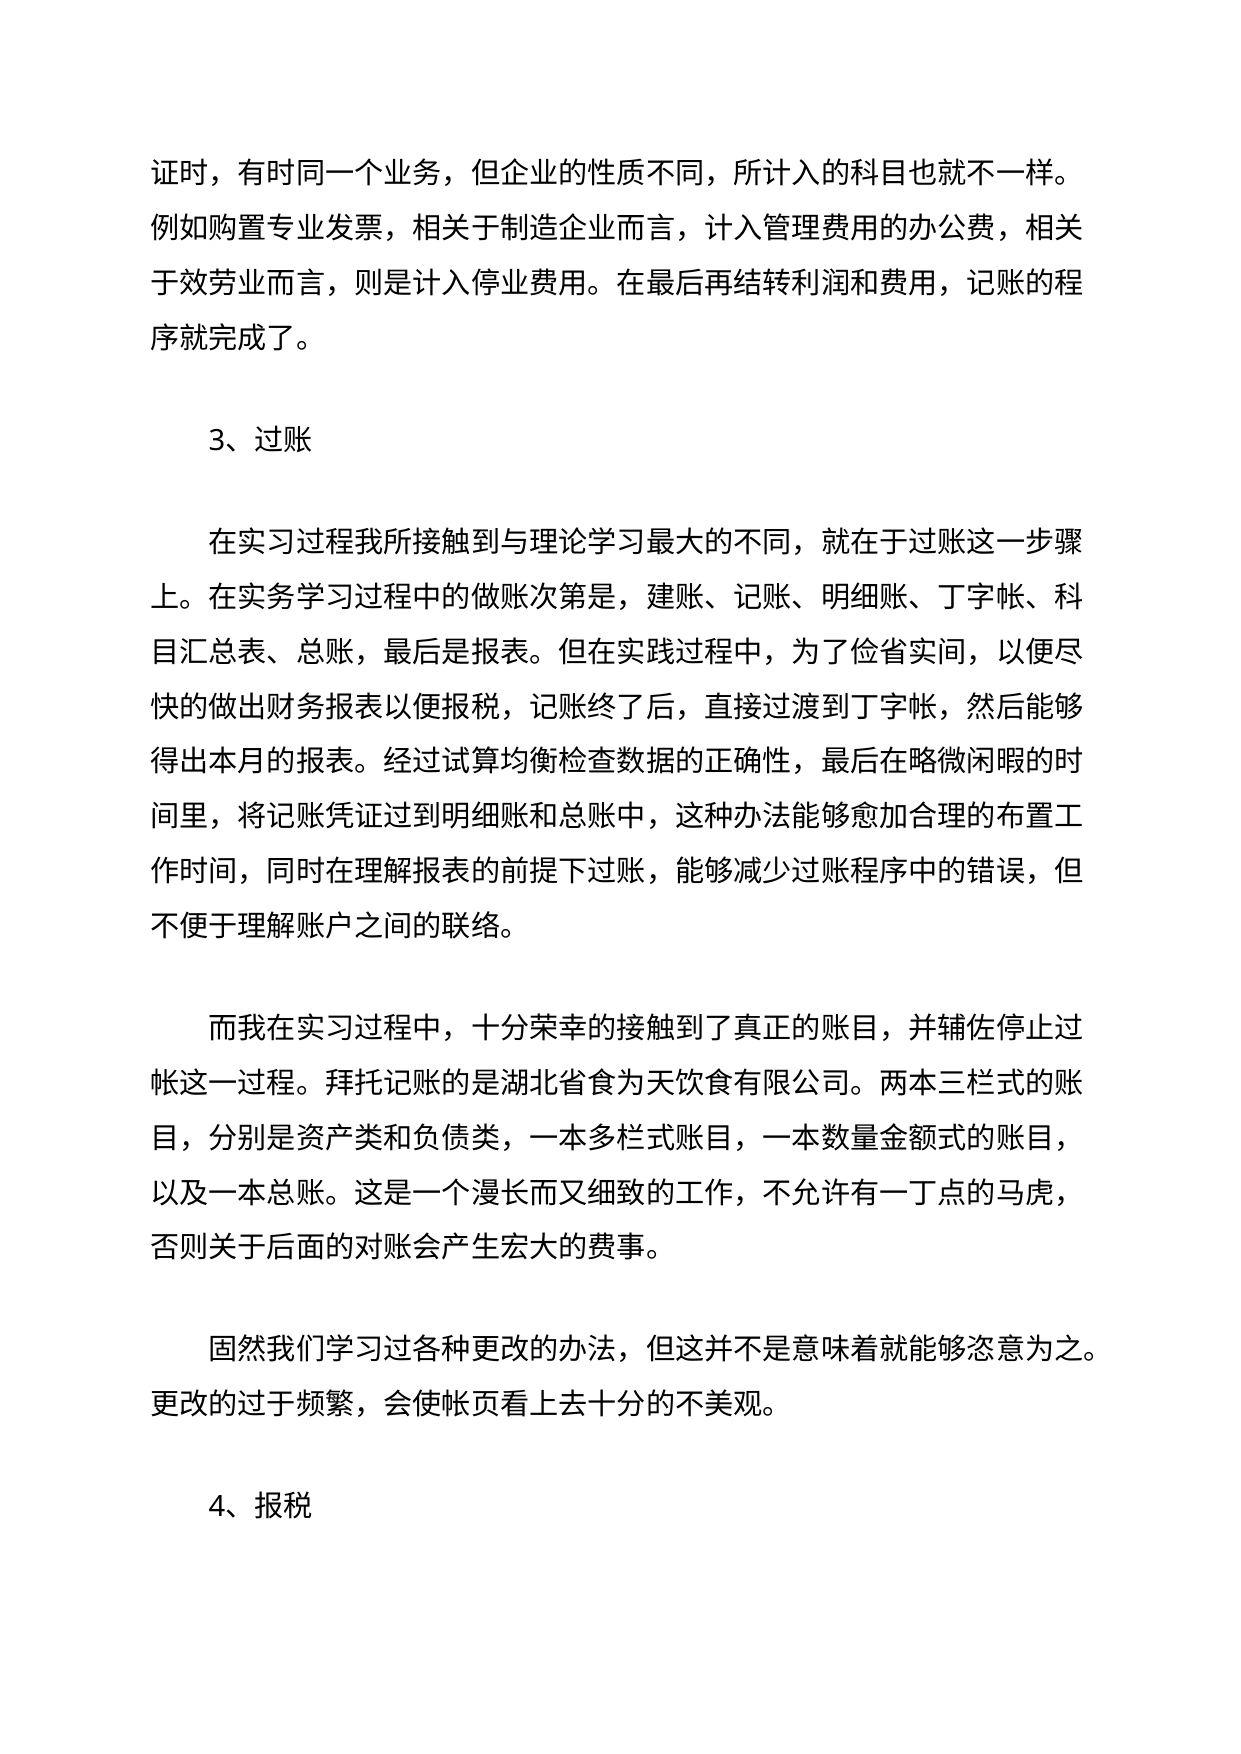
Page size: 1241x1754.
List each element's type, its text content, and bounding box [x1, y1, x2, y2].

text 3、过账 [150, 416, 1090, 459]
text 而我在实习过程中，十分荣幸的接触到了真正的账目，并辅佐停止过帐这一过程。拜托记账的是湖北省食为天饮食有限公司。两本三栏式的账目，分别是资产类和负债类，一本多栏式账目，一本数量金额式的账目，以及一本总账。这是一个漫长而又细致的工作，不允许有一丁点的马虎，否则关于后面的对账会产生宏大的费事。 [150, 1004, 1090, 1266]
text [150, 150, 1090, 357]
text 4、报税 [150, 1482, 1090, 1525]
text 固然我们学习过各种更改的办法，但这并不是意味着就能够恣意为之。更改的过于频繁，会使帐页看上去十分的不美观。 [150, 1326, 1090, 1423]
text 在实习过程我所接触到与理论学习最大的不同，就在于过账这一步骤上。在实务学习过程中的做账次第是，建账、记账、明细账、丁字帐、科目汇总表、总账，最后是报表。但在实践过程中，为了俭省实间，以便尽快的做出财务报表以便报税，记账终了后，直接过渡到丁字帐，然后能够得出本月的报表。经过试算均衡检查数据的正确性，最后在略微闲暇的时间里，将记账凭证过到明细账和总账中，这种办法能够愈加合理的布置工作时间，同时在理解报表的前提下过账，能够减少过账程序中的错误，但不便于理解账户之间的联络。 [150, 518, 1090, 945]
